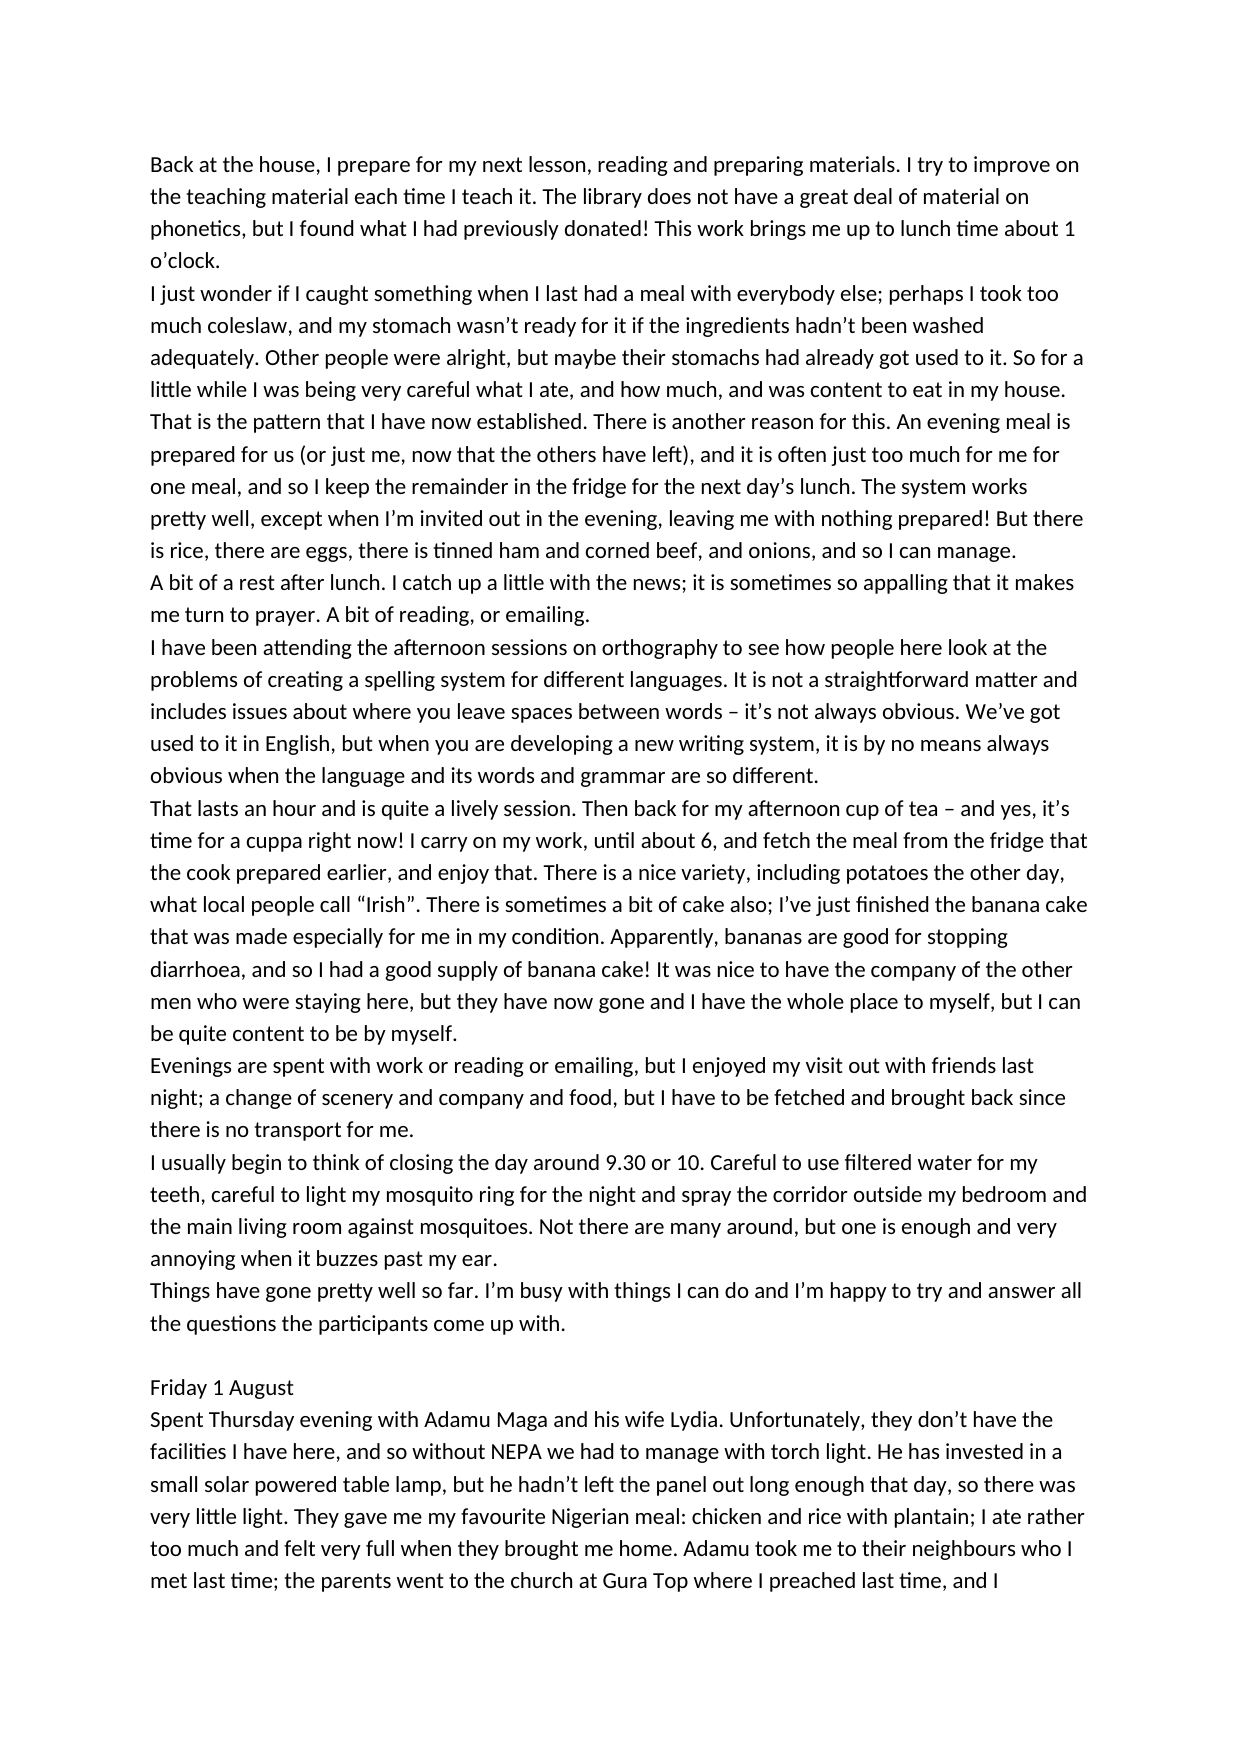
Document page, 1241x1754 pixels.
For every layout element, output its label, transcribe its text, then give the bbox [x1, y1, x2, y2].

text A bit of a rest after lunch. I catch up a little with the news; it is sometimes so appalling that it makes me turn to prayer. A bit of reading, or emailing. [150, 568, 1090, 629]
text Friday 1 August [150, 1373, 1090, 1401]
text I just wonder if I caught something when I last had a meal with everybody else; perhaps I took too much coleslaw, and my stomach wasn’t ready for it if the ingredients hadn’t been washed adequately. Other people were alright, but maybe their stomachs had already got used to it. So for a little while I was being very careful what I ate, and how much, and was content to eat in my house. That is the pattern that I have now established. There is another reason for this. An evening meal is prepared for us (or just me, now that the others have left), and it is often just too much for me for one meal, and so I keep the remainder in the fridge for the next day’s lunch. The system works pretty well, except when I’m invited out in the evening, leaving me with nothing prepared! But there is rice, there are eggs, there is tinned ham and corned beef, and onions, and so I can manage. [150, 279, 1090, 564]
text I have been attending the afternoon sessions on orthography to see how people here look at the problems of creating a spelling system for different languages. It is not a straightforward matter and includes issues about where you leave spaces between words – it’s not always obvious. We’ve got used to it in English, but when you are developing a new writing system, it is by no means always obvious when the language and its words and grammar are so different. [150, 633, 1090, 789]
text That lasts an hour and is quite a lively session. Then back for my afternoon cup of tea – and yes, it’s time for a cuppa right now! I carry on my work, until about 6, and fetch the meal from the fridge that the cook prepared earlier, and enjoy that. There is a nice variety, including potatoes the other day, what local people call “Irish”. There is sometimes a bit of cake also; I’ve just finished the banana cake that was made especially for me in my condition. Apparently, bananas are good for stopping diarrhoea, and so I had a good supply of banana cake! It was nice to have the company of the other men who were staying here, but they have now gone and I have the whole place to myself, but I can be quite content to be by myself. [150, 794, 1090, 1047]
text I usually begin to think of closing the day around 9.30 or 10. Careful to use filtered water for my teeth, careful to light my mosquito ring for the night and spray the corridor outside my bedroom and the main living room against mosquitoes. Not there are many around, but one is enough and very annoying when it buzzes past my ear. [150, 1148, 1090, 1272]
text Evenings are spent with work or reading or emailing, but I enjoyed my visit out with friends last night; a change of scenery and company and food, but I have to be fetched and brought back since there is no transport for me. [150, 1051, 1090, 1144]
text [150, 1405, 1090, 1594]
text Things have gone pretty well so far. I’m busy with things I can do and I’m happy to try and answer all the questions the participants come up with. [150, 1277, 1090, 1337]
text Back at the house, I prepare for my next lesson, reading and preparing materials. I try to improve on the teaching material each time I teach it. The library does not have a great deal of material on phonetics, but I found what I had previously donated! This work brings me up to lunch time about 1 o’clock. [150, 150, 1090, 274]
